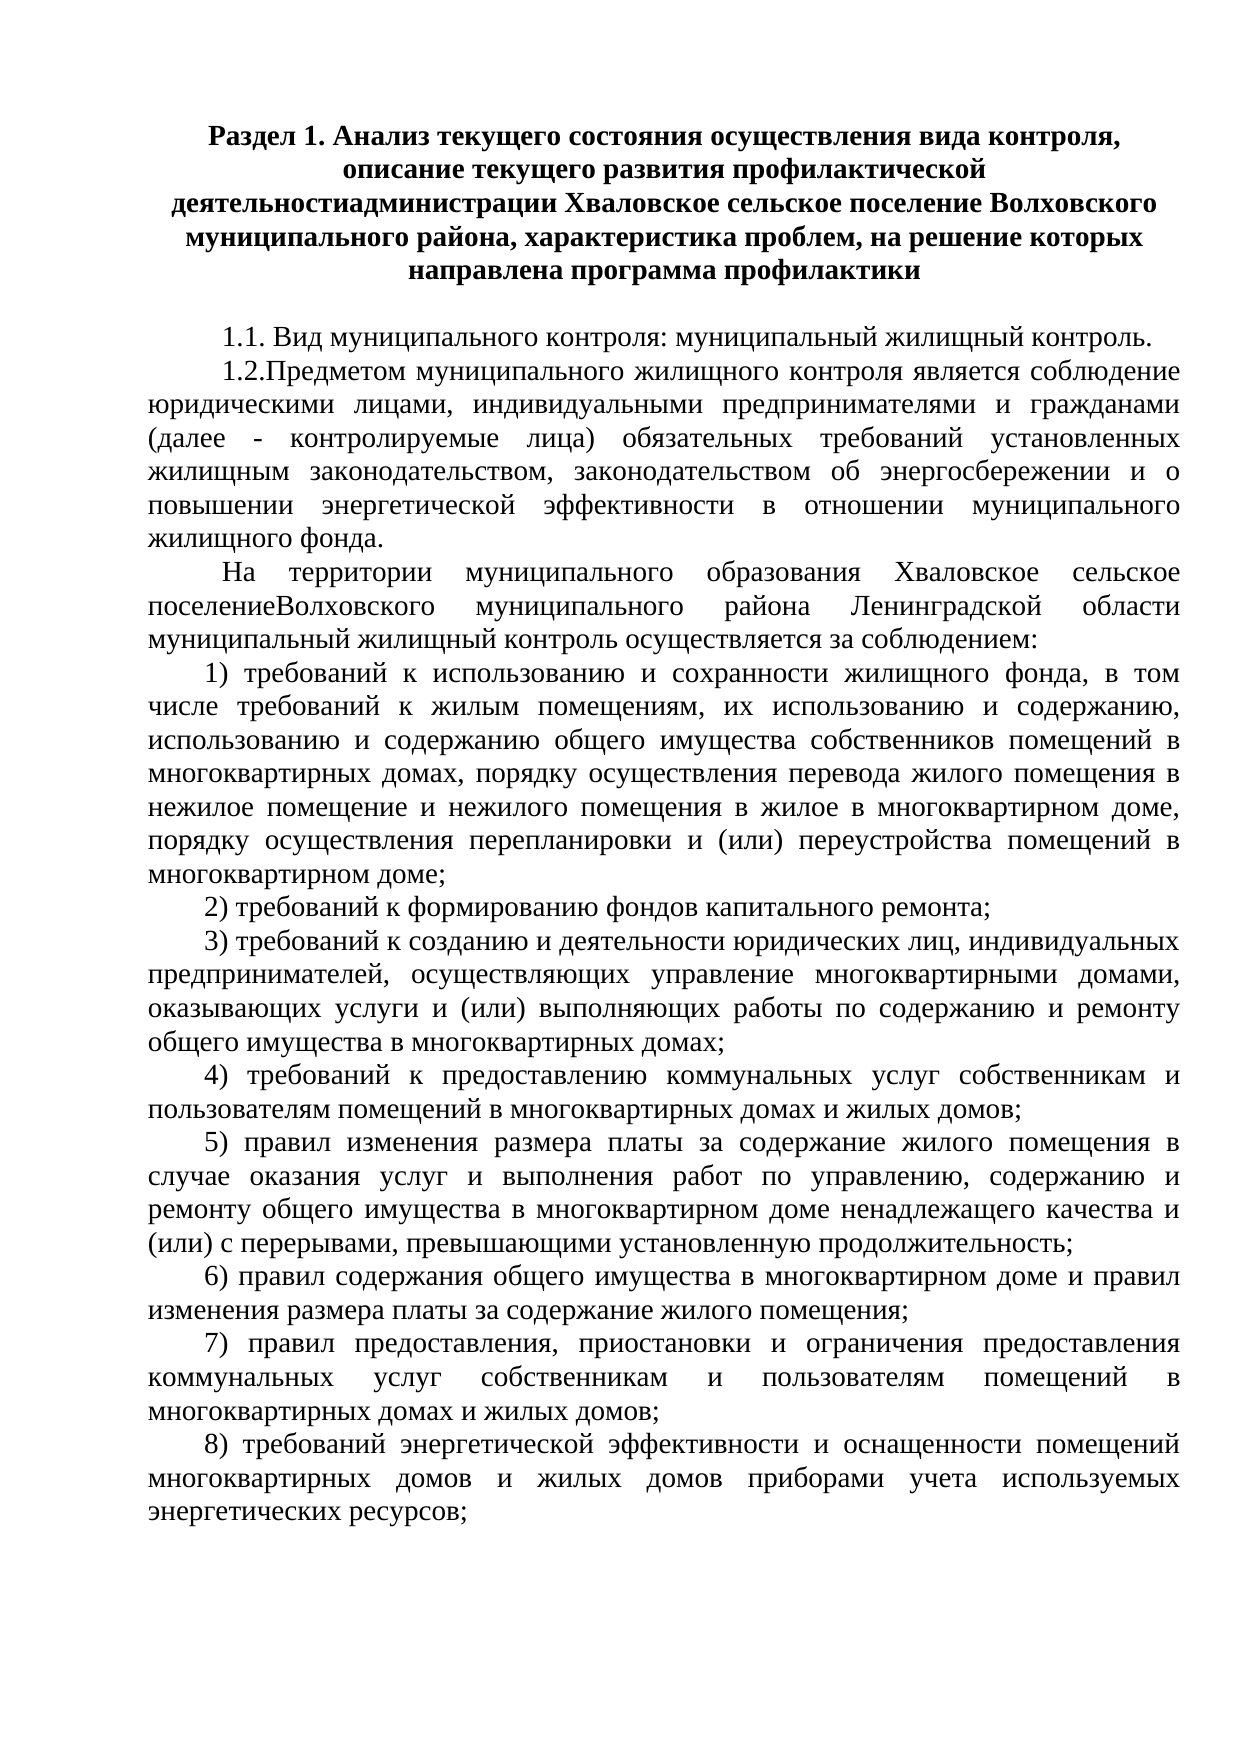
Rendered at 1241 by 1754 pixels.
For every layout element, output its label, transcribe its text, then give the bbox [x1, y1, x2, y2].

text 1) требований к использованию и сохранности жилищного фонда, в том числе требований к жилым помещениям, их использованию и содержанию, использованию и содержанию общего имущества собственников помещений в многоквартирных домах, порядку осуществления перевода жилого помещения в нежилое помещение и нежилого помещения в жилое в многоквартирном доме, порядку осуществления перепланировки и (или) переустройства помещений в многоквартирном доме; [148, 655, 1181, 889]
text 5) правил изменения размера платы за содержание жилого помещения в случае оказания услуг и выполнения работ по управлению, содержанию и ремонту общего имущества в многоквартирном доме ненадлежащего качества и (или) с перерывами, превышающими установленную продолжительность; [148, 1124, 1181, 1258]
text 3) требований к созданию и деятельности юридических лиц, индивидуальных предпринимателей, осуществляющих управление многоквартирными домами, оказывающих услуги и (или) выполняющих работы по содержанию и ремонту общего имущества в многоквартирных домах; [148, 923, 1181, 1057]
text 1.2.Предметом муниципального жилищного контроля является соблюдение юридическими лицами, индивидуальными предпринимателями и гражданами (далее - контролируемые лица) обязательных требований установленных жилищным законодательством, законодательством об энергосбережении и о повышении энергетической эффективности в отношении муниципального жилищного фонда. [148, 353, 1181, 554]
text 7) правил предоставления, приостановки и ограничения предоставления коммунальных услуг собственникам и пользователям помещений в многоквартирных домах и жилых домов; [148, 1326, 1181, 1426]
text 6) правил содержания общего имущества в многоквартирном доме и правил изменения размера платы за содержание жилого помещения; [148, 1258, 1181, 1326]
text Раздел 1. Анализ текущего состояния осуществления вида контроля, описание текущего развития профилактической деятельностиадминистрации Хваловское сельское поселение Волховского муниципального района, характеристика проблем, на решение которых направлена программа профилактики [148, 118, 1181, 286]
text 4) требований к предоставлению коммунальных услуг собственникам и пользователям помещений в многоквартирных домах и жилых домов; [148, 1057, 1181, 1124]
text 2) требований к формированию фондов капитального ремонта; [148, 889, 1181, 923]
text 8) требований энергетической эффективности и оснащенности помещений многоквартирных домов и жилых домов приборами учета используемых энергетических ресурсов; [148, 1426, 1181, 1527]
text На территории муниципального образования Хваловское сельское поселениеВолховского муниципального района Ленинградской области муниципальный жилищный контроль осуществляется за соблюдением: [148, 554, 1181, 655]
text 1.1. Вид муниципального контроля: муниципальный жилищный контроль. [148, 319, 1181, 353]
